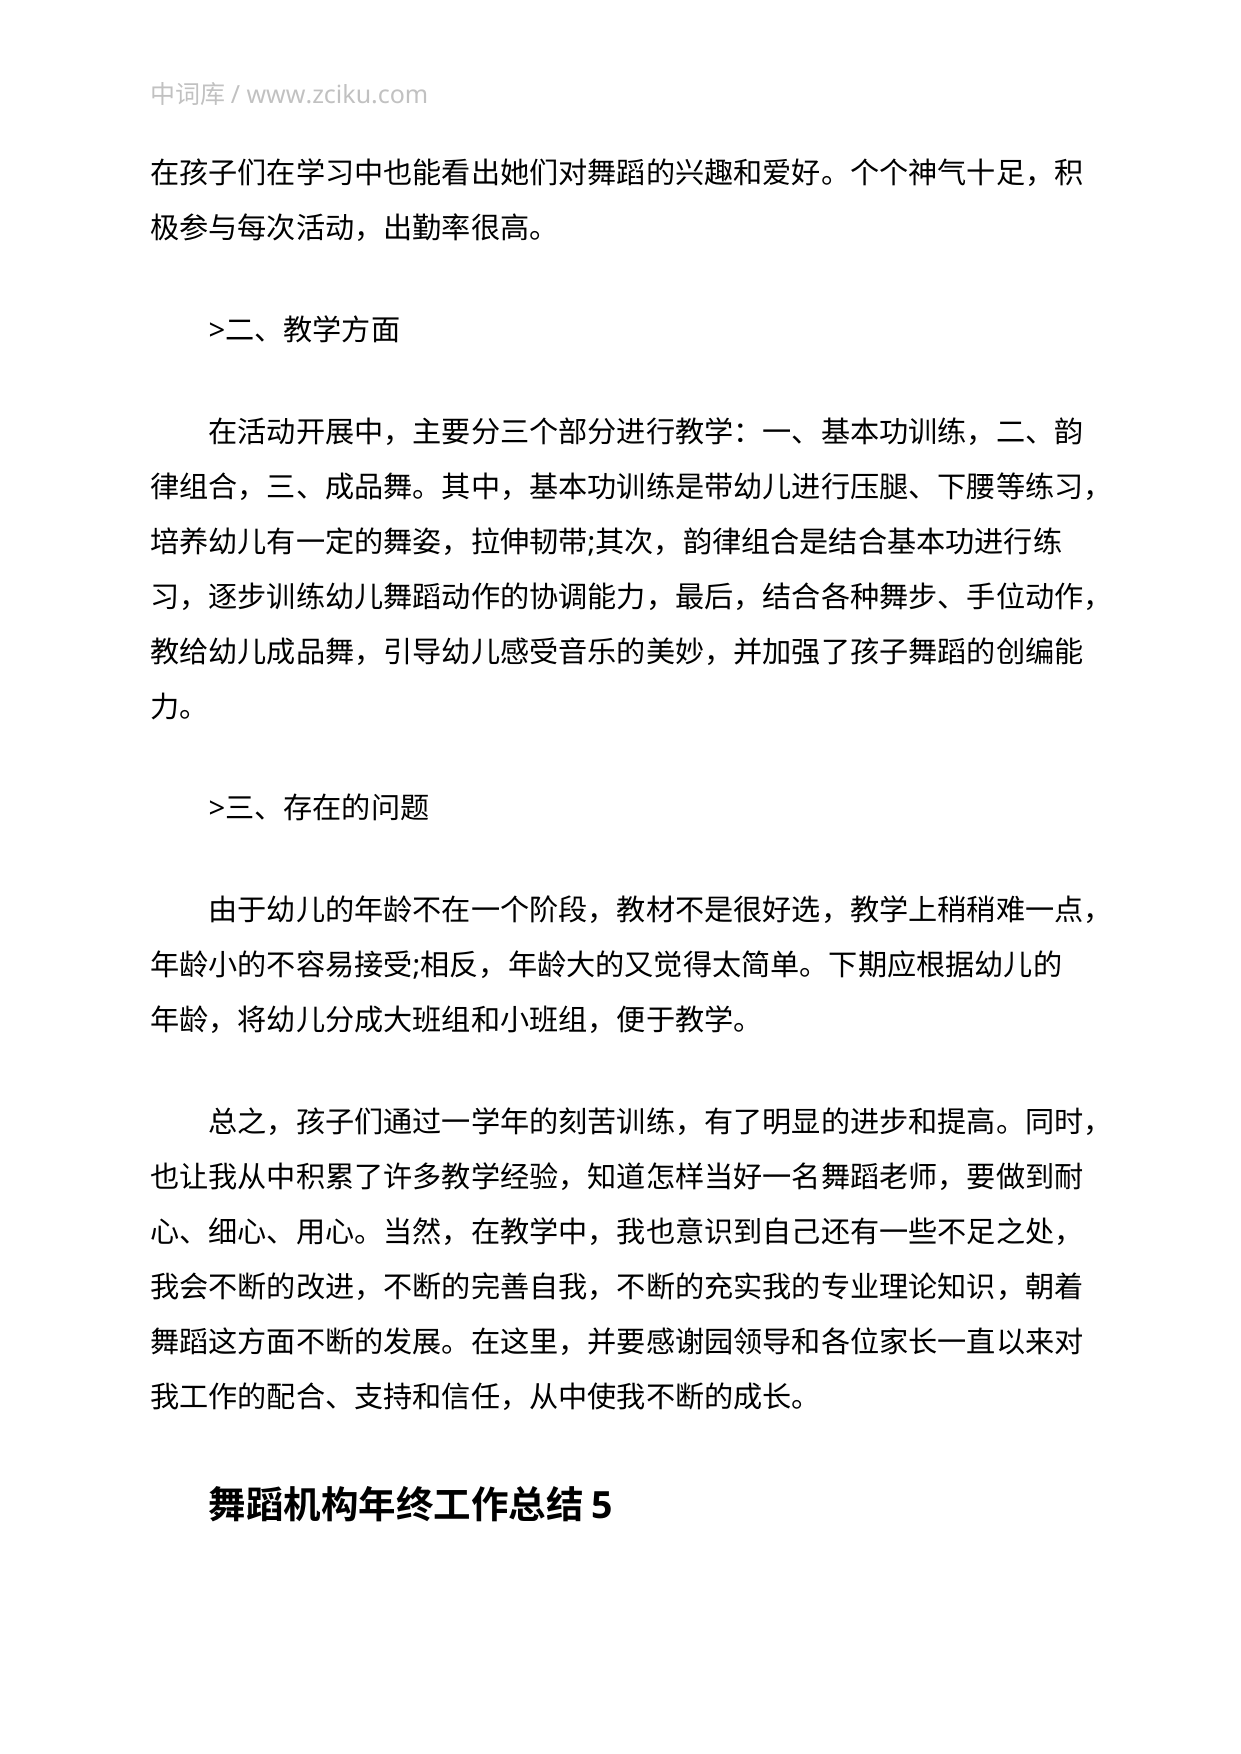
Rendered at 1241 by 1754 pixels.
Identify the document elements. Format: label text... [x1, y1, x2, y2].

text >二、教学方面 [150, 307, 1090, 349]
text >三、存在的问题 [150, 785, 1090, 827]
text 总之，孩子们通过一学年的刻苦训练，有了明显的进步和提高。同时，也让我从中积累了许多教学经验，知道怎样当好一名舞蹈老师，要做到耐心、细心、用心。当然，在教学中，我也意识到自己还有一些不足之处，我会不断的改进，不断的完善自我，不断的充实我的专业理论知识，朝着舞蹈这方面不断的发展。在这里，并要感谢园领导和各位家长一直以来对我工作的配合、支持和信任，从中使我不断的成长。 [150, 1099, 1090, 1415]
text 在活动开展中，主要分三个部分进行教学：一、基本功训练，二、韵律组合，三、成品舞。其中，基本功训练是带幼儿进行压腿、下腰等练习，培养幼儿有一定的舞姿，拉伸韧带;其次，韵律组合是结合基本功进行练习，逐步训练幼儿舞蹈动作的协调能力，最后，结合各种舞步、手位动作，教给幼儿成品舞，引导幼儿感受音乐的美妙，并加强了孩子舞蹈的创编能力。 [150, 409, 1090, 726]
text 舞蹈机构年终工作总结5 [150, 1475, 1090, 1529]
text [150, 150, 1090, 247]
text 由于幼儿的年龄不在一个阶段，教材不是很好选，教学上稍稍难一点，年龄小的不容易接受;相反，年龄大的又觉得太简单。下期应根据幼儿的年龄，将幼儿分成大班组和小班组，便于教学。 [150, 887, 1090, 1039]
